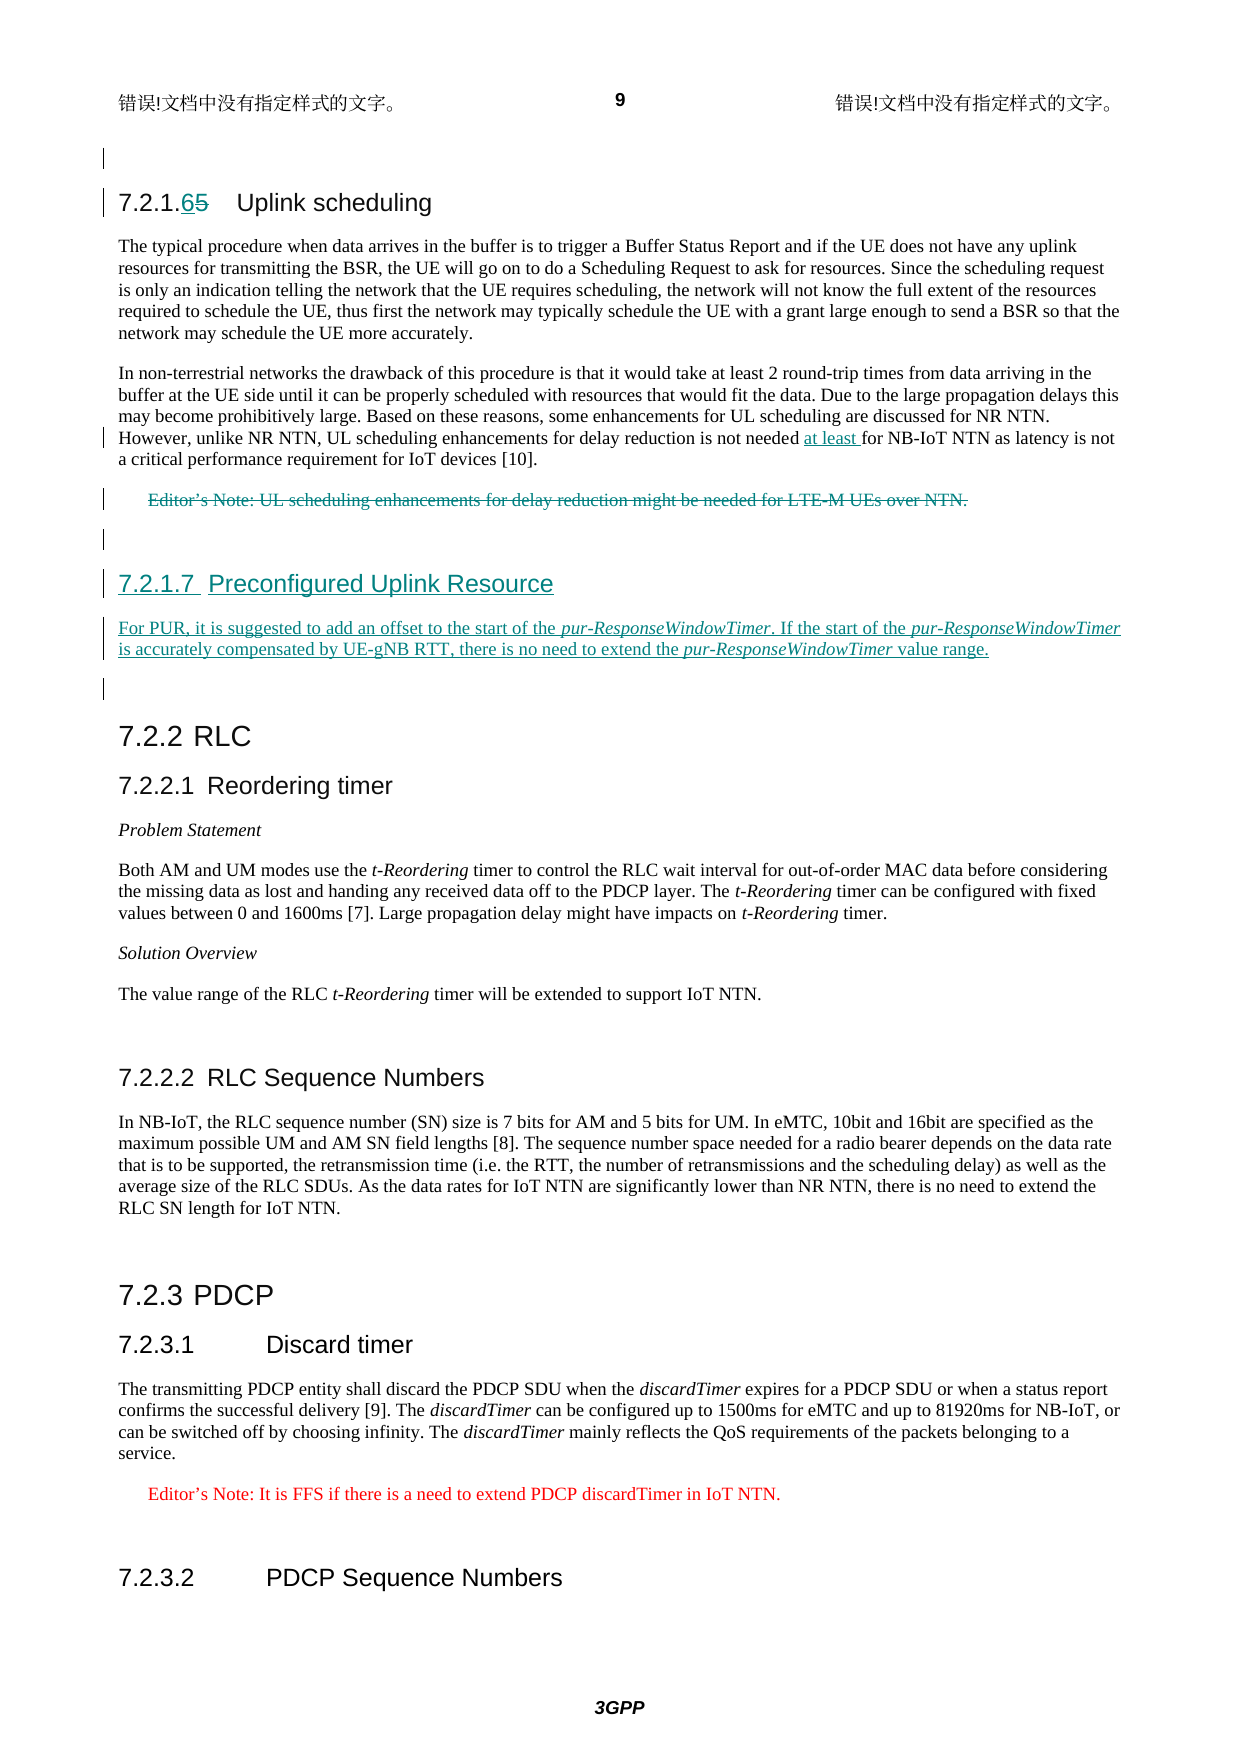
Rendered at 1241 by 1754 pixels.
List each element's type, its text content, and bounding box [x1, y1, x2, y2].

subtitle 7.2.2.2 RLC Sequence Numbers [118, 1063, 1122, 1092]
subtitle 7.2.1. Uplink scheduling [118, 188, 1122, 217]
subtitle 7.2.3.2 PDCP Sequence Numbers [118, 1563, 1122, 1592]
text The value range of the RLC t-Reordering timer will be extended to support IoT NTN. [118, 983, 1122, 1004]
text Solution Overview [118, 942, 1122, 964]
subtitle 7.2.2 RLC [118, 719, 1122, 752]
subtitle 7.2.2.1 Reordering timer [118, 771, 1122, 800]
subtitle 7.2.3.1 Discard timer [118, 1330, 1122, 1359]
text The typical procedure when data arrives in the buffer is to trigger a Buffer Status Report and if the UE does not have any uplink resources for transmitting the BSR, the UE will go on to do a Scheduling Request to ask for resources. Since the scheduling request is only an indication telling the network that the UE requires scheduling, the network will not know the full extent of the resources required to schedule the UE, thus first the network may typically schedule the UE with a grant large enough to send a BSR so that the network may schedule the UE more accurately. [118, 235, 1122, 343]
text Editor’s Note: It is FFS if there is a need to extend PDCP discardTimer in IoT NTN. [148, 1482, 1122, 1504]
text Both AM and UM modes use the t-Reordering timer to control the RLC wait interval for out-of-order MAC data before considering the missing data as lost and handing any received data off to the PDCP layer. The t-Reordering timer can be configured with fixed values between 0 and 1600ms [7]. Large propagation delay might have impacts on t-Reordering timer. [118, 859, 1122, 923]
text In NB-IoT, the RLC sequence number (SN) size is 7 bits for AM and 5 bits for UM. In eMTC, 10bit and 16bit are specified as the maximum possible UM and AM SN field lengths [8]. The sequence number space needed for a radio bearer depends on the data rate that is to be supported, the retransmission time (i.e. the RTT, the number of retransmissions and the scheduling delay) as well as the average size of the RLC SDUs. As the data rates for IoT NTN are significantly lower than NR NTN, there is no need to extend the RLC SN length for IoT NTN. [118, 1111, 1122, 1218]
text Problem Statement [118, 818, 1122, 840]
subtitle 7.2.3 PDCP [118, 1278, 1122, 1311]
text In non-terrestrial networks the drawback of this procedure is that it would take at least 2 round-trip times from data arriving in the buffer at the UE side until it can be properly scheduled with resources that would fit the data. Due to the large propagation delays this may become prohibitively large. Based on these reasons, some enhancements for UL scheduling are discussed for NR NTN. However, unlike NR NTN, UL scheduling enhancements for delay reduction is not needed for NB-IoT NTN as latency is not a critical performance requirement for IoT devices [10]. [118, 362, 1122, 470]
text The transmitting PDCP entity shall discard the PDCP SDU when the discardTimer expires for a PDCP SDU or when a status report confirms the successful delivery [9]. The discardTimer can be configured up to 1500ms for eMTC and up to 81920ms for NB-IoT, or can be switched off by choosing infinity. The discardTimer mainly reflects the QoS requirements of the packets belonging to a service. [118, 1377, 1122, 1464]
